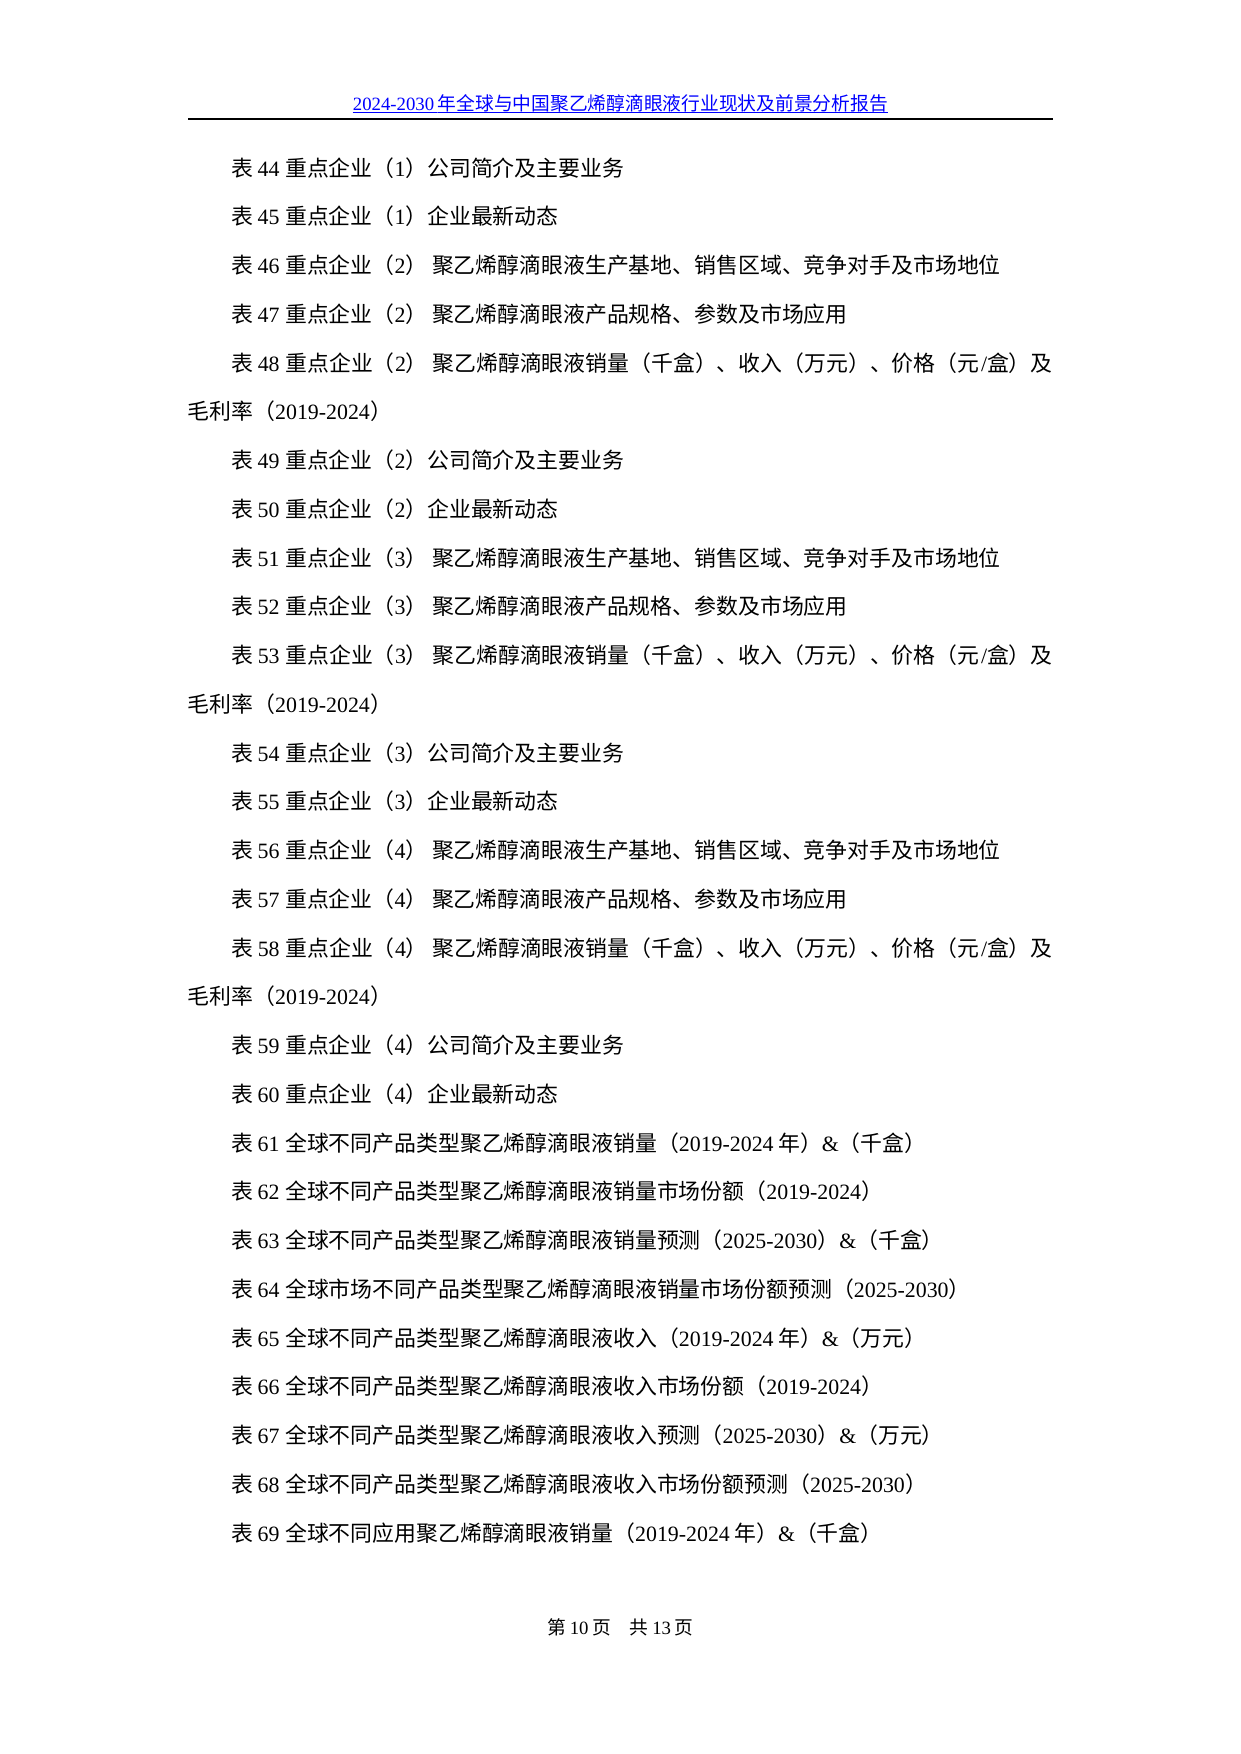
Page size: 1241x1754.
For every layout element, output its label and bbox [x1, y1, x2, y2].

text [187, 150, 1053, 1548]
